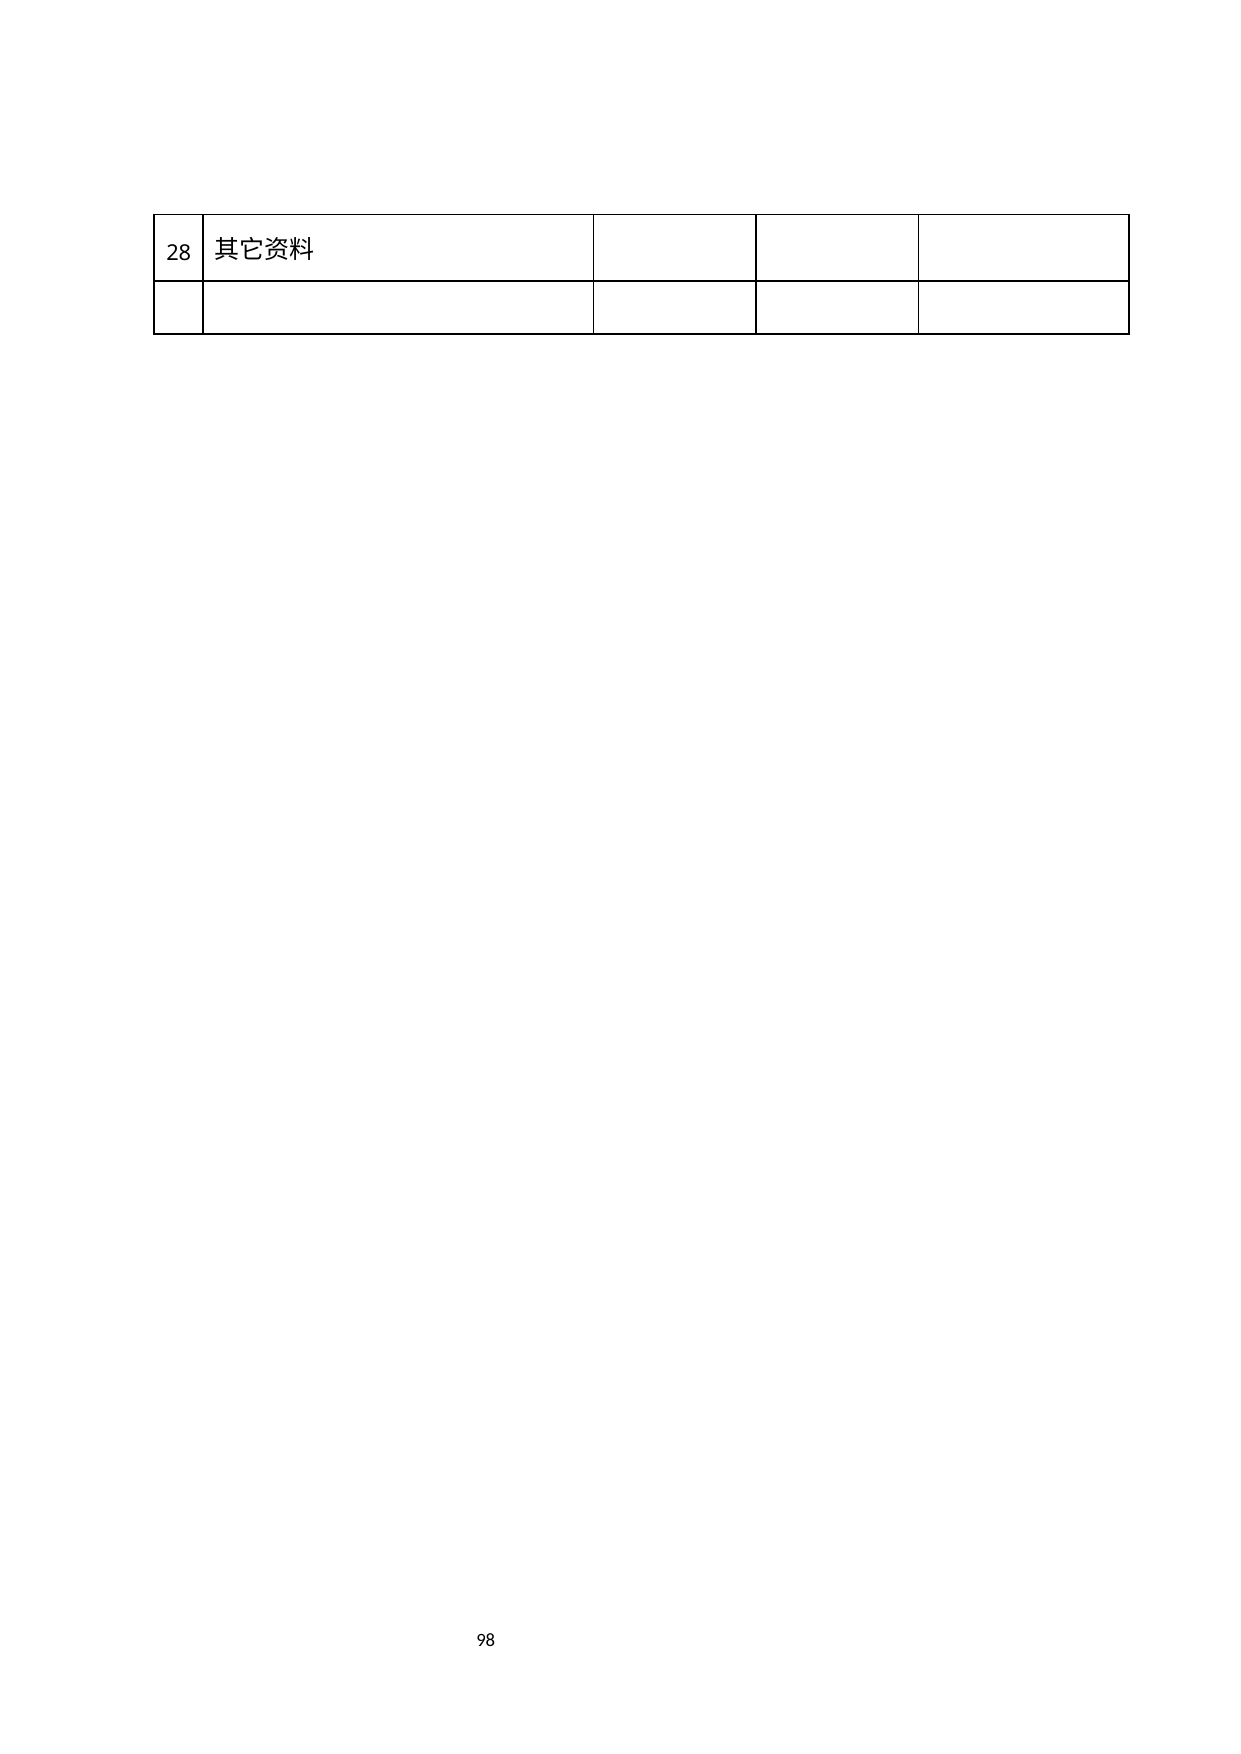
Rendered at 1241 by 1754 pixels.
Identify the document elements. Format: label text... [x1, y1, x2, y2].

table_cell 28 [155, 215, 202, 280]
table_cell [919, 282, 1128, 333]
table_cell [594, 282, 755, 333]
table_cell [919, 215, 1128, 280]
table_cell [204, 282, 593, 333]
table_cell 其它资料 [204, 215, 593, 280]
table_cell [155, 282, 202, 333]
table_cell [757, 215, 918, 280]
table_cell [757, 282, 918, 333]
table_cell [594, 215, 755, 280]
